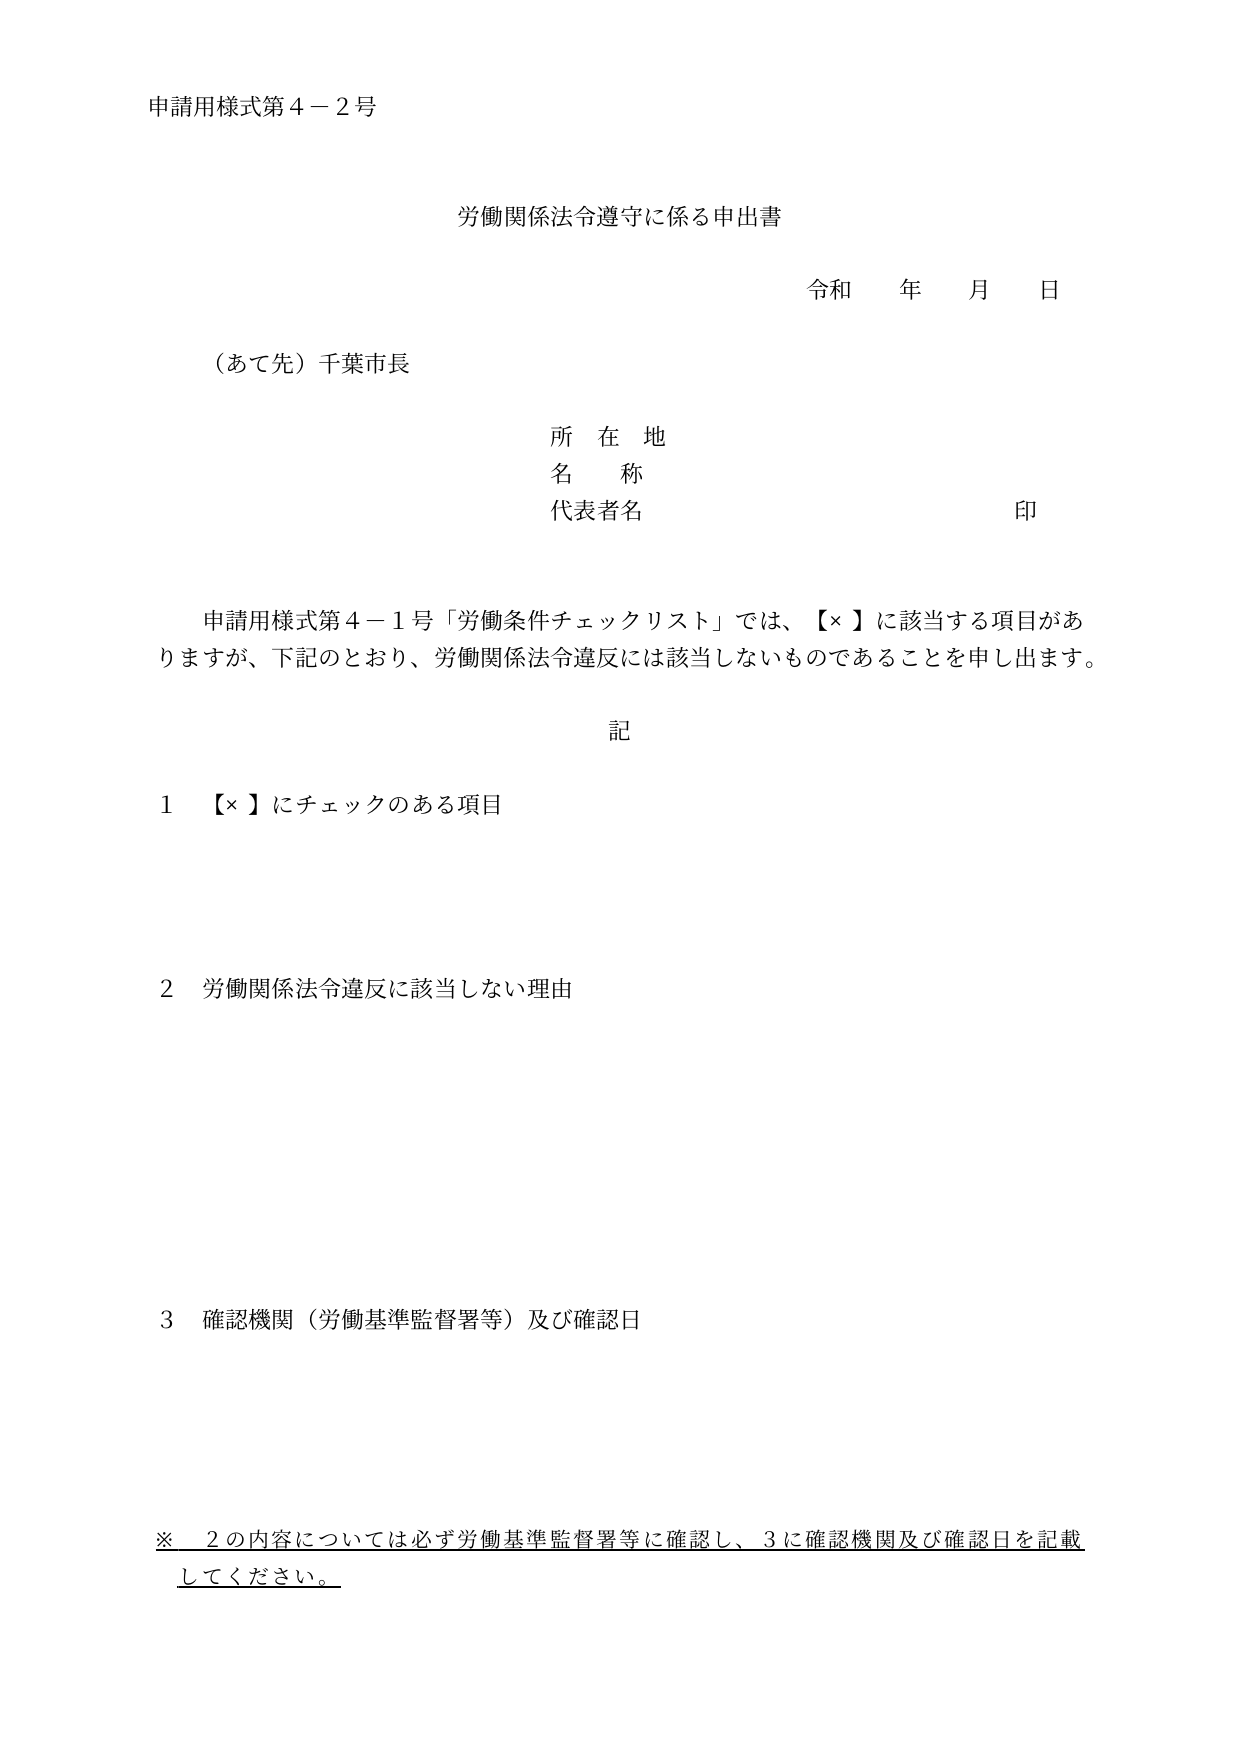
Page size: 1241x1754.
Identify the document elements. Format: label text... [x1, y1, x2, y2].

text ３ 確認機関（労働基準監督署等）及び確認日 [156, 1300, 1085, 1337]
text ※ ２の内容については必ず労働基準監督署等に確認し、３に確認機関及び確認日を記載してください。 [156, 1520, 1085, 1549]
text １ 【×】にチェックのある項目 [156, 785, 1085, 822]
text ※ ２の内容については必ず労働基準監督署等に確認し、３に確認機関及び確認日を記載してください。 [156, 1551, 1085, 1594]
text 所 在 地 [528, 417, 1085, 454]
text 労働関係法令遵守に係る申出書 [156, 197, 1085, 233]
text 記 [156, 711, 1085, 748]
text 名 称 [528, 454, 1085, 491]
text 申請用様式第４－１号「労働条件チェックリスト」では、【×】に該当する項目がありますが、下記のとおり、労働関係法令違反には該当しないものであることを申し出ます。 [156, 601, 1085, 675]
text 代表者名 印 [528, 491, 1085, 528]
text （あて先）千葉市長 [179, 344, 1085, 381]
text 令和 年 月 日 [156, 270, 1061, 307]
text ２ 労働関係法令違反に該当しない理由 [156, 969, 1085, 1006]
